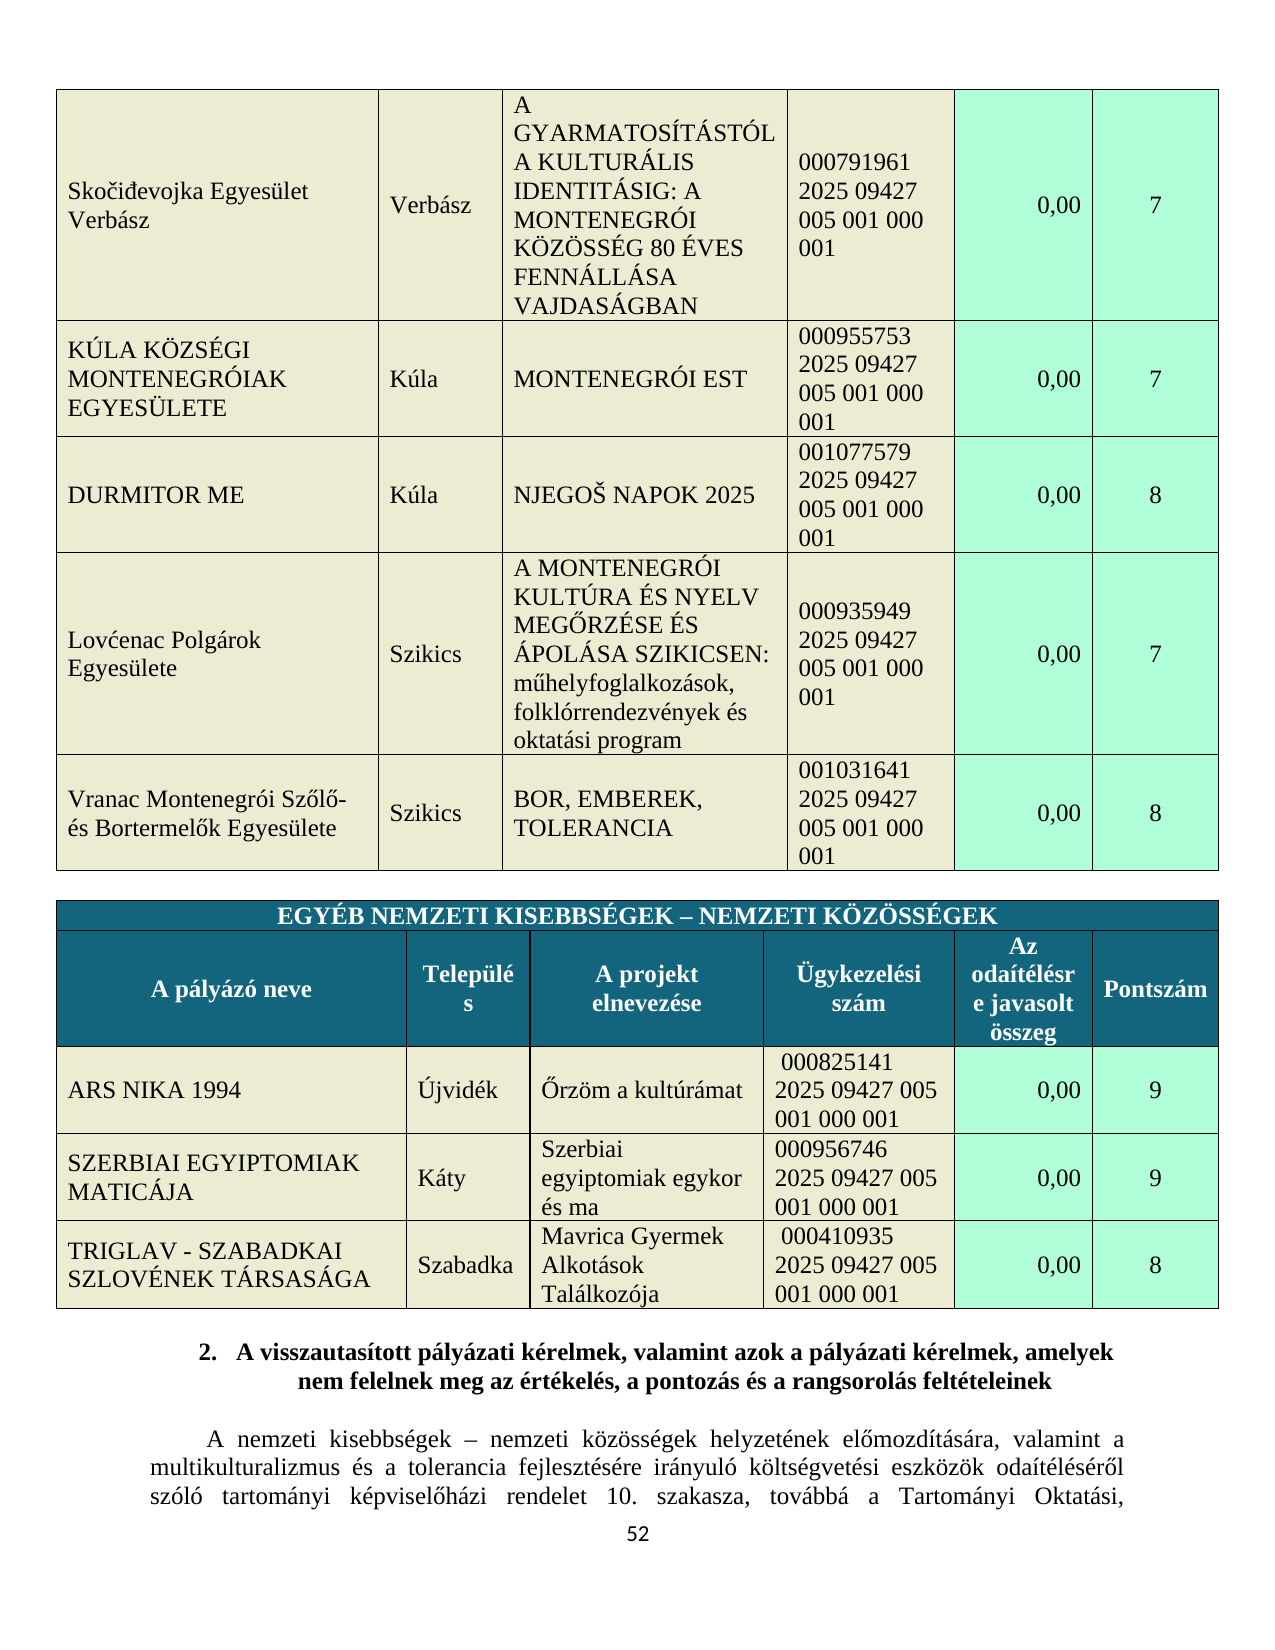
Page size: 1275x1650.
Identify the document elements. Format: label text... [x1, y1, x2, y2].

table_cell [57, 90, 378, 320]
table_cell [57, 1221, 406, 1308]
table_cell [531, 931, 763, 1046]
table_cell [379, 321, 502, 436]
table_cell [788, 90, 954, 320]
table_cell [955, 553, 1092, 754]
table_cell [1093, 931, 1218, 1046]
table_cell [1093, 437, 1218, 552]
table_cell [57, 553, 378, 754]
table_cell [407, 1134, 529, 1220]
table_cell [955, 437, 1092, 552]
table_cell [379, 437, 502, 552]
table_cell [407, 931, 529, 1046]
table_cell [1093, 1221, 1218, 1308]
list A visszautasított pályázati kérelmek, valamint azok a pályázati kérelmek, amelyek nem felelnek meg az értékelés, a pontozás és a rangsorolás feltételeinek [187, 1337, 1125, 1395]
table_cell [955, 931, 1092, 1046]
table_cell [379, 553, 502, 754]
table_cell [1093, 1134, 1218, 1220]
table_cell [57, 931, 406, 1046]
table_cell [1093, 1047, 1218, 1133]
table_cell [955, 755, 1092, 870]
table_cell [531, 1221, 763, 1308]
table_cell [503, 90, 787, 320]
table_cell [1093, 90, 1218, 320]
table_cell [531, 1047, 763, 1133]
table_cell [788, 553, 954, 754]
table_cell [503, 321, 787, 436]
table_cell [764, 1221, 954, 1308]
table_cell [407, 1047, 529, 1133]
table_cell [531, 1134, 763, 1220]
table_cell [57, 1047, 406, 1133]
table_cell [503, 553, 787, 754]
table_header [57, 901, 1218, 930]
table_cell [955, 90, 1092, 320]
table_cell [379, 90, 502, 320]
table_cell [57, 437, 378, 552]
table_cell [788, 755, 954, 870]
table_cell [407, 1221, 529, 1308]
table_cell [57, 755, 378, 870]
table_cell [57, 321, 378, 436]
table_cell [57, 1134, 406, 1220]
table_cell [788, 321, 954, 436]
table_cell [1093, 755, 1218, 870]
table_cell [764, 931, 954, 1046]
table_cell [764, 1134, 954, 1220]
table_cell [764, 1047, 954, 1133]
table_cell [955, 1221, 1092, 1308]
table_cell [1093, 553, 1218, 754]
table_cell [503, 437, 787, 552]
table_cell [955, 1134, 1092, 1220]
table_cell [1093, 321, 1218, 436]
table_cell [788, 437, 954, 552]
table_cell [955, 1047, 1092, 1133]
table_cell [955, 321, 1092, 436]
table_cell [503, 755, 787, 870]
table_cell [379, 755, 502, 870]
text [150, 1424, 1125, 1510]
